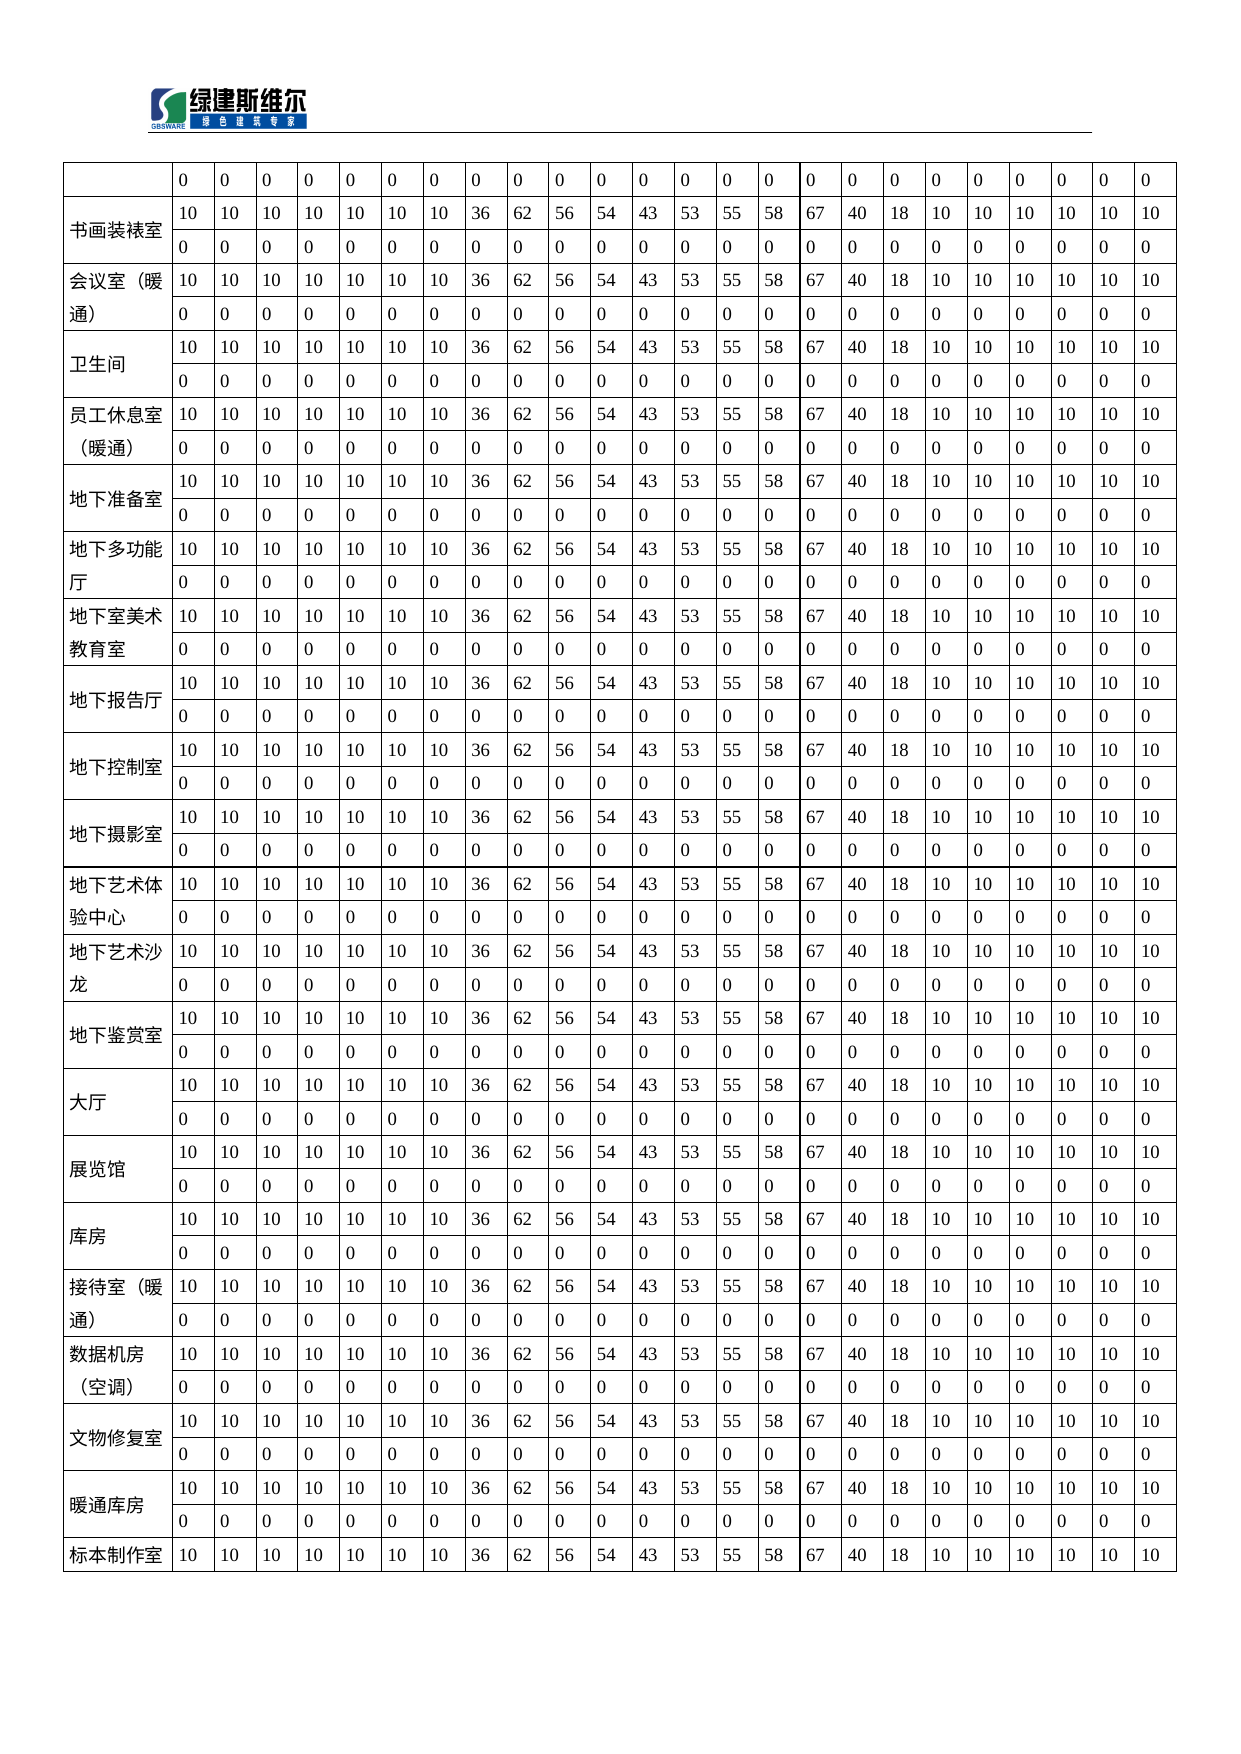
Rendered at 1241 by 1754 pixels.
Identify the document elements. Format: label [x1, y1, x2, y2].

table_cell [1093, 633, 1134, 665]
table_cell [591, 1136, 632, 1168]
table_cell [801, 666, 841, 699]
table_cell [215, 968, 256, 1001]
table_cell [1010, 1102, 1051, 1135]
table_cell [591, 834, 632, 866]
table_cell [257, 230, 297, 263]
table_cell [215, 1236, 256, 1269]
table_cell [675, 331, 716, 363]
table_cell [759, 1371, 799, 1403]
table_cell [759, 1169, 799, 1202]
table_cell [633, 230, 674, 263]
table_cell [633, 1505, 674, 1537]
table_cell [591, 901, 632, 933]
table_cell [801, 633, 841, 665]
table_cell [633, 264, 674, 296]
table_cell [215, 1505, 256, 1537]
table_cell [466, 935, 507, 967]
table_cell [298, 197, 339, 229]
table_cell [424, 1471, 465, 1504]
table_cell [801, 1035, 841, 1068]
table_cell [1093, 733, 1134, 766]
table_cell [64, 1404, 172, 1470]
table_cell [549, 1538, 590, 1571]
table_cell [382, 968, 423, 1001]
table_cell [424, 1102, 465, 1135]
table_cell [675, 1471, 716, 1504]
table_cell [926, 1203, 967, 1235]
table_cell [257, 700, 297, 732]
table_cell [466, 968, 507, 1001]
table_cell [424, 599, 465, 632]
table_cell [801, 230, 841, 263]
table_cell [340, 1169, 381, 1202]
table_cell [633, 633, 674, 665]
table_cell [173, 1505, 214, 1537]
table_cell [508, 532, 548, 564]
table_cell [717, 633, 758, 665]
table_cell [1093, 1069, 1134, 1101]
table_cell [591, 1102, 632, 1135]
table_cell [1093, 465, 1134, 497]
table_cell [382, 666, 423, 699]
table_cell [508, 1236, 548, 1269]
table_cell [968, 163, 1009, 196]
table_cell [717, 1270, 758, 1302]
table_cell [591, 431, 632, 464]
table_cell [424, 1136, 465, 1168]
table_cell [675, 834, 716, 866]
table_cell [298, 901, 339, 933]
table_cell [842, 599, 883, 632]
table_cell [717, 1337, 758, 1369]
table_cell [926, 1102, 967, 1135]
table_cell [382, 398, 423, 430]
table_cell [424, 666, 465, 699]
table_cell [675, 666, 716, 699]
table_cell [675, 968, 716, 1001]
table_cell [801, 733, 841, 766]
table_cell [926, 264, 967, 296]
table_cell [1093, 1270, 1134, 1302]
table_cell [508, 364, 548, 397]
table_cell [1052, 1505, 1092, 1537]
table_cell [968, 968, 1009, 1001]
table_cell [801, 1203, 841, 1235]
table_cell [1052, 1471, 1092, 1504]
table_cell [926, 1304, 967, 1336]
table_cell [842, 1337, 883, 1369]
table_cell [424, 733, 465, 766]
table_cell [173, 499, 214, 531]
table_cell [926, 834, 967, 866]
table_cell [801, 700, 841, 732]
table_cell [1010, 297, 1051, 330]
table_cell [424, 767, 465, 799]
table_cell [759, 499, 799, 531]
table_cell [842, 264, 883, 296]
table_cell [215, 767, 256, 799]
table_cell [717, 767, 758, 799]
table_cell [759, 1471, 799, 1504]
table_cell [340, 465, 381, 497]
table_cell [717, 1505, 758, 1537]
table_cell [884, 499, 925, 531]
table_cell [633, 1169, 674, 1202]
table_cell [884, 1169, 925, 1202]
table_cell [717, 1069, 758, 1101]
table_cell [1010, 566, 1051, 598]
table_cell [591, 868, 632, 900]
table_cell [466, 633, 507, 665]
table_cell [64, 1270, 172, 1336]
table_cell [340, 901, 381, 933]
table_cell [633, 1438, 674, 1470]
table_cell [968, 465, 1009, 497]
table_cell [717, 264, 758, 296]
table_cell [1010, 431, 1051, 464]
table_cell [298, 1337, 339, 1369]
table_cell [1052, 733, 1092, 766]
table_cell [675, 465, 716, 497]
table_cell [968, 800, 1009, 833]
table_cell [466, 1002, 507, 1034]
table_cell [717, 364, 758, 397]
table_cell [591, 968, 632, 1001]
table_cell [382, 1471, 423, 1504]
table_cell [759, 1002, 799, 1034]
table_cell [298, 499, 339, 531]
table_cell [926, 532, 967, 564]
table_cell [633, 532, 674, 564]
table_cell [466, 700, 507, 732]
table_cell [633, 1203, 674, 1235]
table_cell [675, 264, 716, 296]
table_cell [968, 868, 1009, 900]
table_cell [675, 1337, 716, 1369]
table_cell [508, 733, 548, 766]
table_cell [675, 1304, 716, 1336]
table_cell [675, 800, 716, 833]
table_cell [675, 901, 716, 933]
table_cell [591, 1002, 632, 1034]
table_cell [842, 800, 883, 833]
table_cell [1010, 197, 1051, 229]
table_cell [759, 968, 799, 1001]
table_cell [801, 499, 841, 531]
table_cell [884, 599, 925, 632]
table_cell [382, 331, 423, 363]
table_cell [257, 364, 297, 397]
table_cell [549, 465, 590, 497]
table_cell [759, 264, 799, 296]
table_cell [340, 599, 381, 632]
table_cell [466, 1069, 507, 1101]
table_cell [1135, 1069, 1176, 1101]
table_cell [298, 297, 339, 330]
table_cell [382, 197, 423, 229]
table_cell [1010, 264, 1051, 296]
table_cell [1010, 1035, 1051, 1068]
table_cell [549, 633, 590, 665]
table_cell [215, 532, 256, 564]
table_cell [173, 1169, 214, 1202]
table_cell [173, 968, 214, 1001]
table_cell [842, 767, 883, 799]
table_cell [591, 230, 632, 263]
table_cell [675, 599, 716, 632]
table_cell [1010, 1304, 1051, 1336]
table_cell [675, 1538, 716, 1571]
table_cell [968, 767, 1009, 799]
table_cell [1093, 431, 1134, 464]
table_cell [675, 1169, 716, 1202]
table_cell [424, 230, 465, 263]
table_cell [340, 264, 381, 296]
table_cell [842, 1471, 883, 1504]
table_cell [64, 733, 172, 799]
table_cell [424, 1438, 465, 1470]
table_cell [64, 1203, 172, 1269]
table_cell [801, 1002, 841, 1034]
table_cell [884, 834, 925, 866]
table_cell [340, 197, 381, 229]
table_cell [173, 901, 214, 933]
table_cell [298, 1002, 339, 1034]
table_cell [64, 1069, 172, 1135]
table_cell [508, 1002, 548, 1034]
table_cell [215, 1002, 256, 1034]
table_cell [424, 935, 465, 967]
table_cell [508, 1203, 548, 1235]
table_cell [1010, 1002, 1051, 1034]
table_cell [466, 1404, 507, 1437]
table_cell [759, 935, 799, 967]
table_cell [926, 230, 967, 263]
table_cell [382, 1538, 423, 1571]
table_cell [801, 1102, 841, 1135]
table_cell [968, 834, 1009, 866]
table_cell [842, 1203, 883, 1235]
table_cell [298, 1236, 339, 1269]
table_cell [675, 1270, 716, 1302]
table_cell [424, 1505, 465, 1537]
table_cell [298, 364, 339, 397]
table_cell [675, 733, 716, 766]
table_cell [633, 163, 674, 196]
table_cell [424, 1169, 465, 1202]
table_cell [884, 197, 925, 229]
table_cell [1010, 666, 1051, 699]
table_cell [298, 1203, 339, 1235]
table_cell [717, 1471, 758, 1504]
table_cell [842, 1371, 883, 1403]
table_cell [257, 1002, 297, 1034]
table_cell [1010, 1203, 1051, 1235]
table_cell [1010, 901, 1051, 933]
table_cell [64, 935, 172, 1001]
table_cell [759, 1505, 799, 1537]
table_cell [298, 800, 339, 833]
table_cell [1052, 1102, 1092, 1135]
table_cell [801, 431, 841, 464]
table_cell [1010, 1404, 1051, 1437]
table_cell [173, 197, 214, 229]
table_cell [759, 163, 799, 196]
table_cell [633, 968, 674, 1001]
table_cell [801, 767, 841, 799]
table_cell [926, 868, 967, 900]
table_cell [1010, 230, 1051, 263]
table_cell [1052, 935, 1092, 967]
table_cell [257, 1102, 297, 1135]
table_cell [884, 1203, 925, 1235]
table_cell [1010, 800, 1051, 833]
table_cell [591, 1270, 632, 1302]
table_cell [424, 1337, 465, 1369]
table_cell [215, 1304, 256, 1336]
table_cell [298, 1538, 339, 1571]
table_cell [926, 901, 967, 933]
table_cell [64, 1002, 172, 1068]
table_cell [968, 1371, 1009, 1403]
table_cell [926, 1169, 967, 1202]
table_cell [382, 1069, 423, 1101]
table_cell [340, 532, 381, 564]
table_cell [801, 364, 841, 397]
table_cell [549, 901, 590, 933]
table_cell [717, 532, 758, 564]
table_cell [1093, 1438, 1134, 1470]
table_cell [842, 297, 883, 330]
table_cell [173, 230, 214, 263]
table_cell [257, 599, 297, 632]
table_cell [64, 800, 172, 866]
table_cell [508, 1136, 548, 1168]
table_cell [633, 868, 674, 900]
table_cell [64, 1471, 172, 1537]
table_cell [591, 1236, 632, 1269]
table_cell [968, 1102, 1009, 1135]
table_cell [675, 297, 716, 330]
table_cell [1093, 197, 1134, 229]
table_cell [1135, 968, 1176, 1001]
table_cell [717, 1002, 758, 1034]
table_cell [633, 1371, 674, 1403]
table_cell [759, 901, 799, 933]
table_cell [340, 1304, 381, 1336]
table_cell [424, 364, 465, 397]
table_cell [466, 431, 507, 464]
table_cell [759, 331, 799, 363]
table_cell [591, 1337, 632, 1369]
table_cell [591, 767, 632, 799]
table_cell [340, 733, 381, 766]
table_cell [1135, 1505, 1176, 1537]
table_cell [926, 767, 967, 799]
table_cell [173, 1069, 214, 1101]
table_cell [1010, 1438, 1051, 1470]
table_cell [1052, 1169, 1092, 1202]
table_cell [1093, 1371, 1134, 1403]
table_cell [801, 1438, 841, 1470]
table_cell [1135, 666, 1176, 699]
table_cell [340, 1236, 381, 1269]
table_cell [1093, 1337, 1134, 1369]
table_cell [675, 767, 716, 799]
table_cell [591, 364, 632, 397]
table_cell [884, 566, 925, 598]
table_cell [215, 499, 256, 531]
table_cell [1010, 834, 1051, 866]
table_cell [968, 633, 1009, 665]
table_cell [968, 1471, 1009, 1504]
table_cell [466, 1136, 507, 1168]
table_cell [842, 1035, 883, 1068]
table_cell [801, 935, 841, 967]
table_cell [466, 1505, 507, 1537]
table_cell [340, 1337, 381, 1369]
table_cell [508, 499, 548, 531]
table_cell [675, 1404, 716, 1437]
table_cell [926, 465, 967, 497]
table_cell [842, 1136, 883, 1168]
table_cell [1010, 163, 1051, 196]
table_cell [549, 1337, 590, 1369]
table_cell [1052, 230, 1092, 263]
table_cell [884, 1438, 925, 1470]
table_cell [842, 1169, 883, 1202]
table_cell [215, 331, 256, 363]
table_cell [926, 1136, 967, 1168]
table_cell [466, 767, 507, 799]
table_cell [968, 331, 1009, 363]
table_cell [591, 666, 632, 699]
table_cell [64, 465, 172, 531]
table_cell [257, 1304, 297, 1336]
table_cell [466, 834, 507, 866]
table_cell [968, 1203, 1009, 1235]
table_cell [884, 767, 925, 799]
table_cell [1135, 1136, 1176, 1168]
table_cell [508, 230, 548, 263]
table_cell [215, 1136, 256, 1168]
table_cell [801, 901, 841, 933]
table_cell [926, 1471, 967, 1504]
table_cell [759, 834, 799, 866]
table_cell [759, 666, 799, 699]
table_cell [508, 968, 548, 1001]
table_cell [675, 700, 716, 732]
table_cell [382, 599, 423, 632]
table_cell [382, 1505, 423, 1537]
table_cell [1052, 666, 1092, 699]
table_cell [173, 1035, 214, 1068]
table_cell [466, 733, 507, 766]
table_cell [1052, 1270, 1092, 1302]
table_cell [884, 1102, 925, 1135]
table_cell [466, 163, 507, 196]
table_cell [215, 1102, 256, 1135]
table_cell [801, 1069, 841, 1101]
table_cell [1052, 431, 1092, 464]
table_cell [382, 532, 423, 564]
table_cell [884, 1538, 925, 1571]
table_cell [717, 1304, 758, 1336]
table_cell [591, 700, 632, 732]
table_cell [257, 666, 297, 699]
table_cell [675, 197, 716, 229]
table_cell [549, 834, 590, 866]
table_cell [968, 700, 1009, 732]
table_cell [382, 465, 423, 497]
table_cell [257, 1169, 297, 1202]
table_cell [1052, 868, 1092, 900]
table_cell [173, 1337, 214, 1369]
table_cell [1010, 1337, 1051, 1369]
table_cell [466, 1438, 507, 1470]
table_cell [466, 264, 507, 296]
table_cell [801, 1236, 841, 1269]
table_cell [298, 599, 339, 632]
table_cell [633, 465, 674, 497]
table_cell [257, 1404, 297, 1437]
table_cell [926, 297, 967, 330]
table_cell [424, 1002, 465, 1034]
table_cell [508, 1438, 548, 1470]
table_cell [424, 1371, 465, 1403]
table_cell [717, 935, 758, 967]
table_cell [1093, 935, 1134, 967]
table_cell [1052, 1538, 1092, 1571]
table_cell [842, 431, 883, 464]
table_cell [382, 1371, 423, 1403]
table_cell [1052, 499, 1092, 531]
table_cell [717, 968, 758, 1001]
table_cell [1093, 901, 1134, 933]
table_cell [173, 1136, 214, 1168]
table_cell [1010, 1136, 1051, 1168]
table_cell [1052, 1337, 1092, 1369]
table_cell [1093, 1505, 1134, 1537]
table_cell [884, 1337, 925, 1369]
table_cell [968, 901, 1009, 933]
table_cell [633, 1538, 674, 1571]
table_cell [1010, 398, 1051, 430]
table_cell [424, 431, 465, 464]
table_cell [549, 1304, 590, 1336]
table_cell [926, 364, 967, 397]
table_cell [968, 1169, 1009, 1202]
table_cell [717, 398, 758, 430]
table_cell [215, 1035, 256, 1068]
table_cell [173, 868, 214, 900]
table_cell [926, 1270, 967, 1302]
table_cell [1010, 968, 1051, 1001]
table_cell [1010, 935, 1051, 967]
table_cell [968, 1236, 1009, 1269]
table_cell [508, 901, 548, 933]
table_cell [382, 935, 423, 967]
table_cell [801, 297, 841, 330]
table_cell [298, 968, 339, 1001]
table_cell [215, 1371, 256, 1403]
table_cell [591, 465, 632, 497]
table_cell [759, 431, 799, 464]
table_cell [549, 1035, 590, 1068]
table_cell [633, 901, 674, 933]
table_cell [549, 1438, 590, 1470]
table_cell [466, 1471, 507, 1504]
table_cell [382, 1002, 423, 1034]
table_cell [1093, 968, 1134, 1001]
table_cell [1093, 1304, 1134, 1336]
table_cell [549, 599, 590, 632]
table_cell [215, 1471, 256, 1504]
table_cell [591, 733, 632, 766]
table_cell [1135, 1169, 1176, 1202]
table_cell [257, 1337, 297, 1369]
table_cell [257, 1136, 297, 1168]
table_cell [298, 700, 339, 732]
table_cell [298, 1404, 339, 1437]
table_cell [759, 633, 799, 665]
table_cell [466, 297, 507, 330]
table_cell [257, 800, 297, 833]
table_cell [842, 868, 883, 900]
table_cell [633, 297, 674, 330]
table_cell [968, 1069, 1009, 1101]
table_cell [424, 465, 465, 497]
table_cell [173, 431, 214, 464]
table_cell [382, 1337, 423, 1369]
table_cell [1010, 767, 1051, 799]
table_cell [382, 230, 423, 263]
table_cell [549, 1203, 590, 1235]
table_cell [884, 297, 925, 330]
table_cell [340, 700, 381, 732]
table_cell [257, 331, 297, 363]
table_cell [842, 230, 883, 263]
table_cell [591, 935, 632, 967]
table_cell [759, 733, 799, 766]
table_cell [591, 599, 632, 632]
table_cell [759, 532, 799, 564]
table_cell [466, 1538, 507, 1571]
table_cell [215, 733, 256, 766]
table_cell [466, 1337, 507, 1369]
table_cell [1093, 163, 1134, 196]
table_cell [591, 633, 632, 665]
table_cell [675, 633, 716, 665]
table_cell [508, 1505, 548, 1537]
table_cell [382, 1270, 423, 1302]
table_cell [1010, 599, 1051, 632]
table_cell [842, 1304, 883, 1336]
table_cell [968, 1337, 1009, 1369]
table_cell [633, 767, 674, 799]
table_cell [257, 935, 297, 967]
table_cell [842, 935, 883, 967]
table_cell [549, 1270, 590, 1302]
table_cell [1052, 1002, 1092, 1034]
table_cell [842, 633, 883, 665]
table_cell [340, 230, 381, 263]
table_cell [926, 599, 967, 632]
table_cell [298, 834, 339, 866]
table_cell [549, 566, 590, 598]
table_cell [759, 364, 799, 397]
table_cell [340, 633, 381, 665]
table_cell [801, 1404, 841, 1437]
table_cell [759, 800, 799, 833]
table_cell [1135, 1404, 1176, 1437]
picture [147, 88, 308, 130]
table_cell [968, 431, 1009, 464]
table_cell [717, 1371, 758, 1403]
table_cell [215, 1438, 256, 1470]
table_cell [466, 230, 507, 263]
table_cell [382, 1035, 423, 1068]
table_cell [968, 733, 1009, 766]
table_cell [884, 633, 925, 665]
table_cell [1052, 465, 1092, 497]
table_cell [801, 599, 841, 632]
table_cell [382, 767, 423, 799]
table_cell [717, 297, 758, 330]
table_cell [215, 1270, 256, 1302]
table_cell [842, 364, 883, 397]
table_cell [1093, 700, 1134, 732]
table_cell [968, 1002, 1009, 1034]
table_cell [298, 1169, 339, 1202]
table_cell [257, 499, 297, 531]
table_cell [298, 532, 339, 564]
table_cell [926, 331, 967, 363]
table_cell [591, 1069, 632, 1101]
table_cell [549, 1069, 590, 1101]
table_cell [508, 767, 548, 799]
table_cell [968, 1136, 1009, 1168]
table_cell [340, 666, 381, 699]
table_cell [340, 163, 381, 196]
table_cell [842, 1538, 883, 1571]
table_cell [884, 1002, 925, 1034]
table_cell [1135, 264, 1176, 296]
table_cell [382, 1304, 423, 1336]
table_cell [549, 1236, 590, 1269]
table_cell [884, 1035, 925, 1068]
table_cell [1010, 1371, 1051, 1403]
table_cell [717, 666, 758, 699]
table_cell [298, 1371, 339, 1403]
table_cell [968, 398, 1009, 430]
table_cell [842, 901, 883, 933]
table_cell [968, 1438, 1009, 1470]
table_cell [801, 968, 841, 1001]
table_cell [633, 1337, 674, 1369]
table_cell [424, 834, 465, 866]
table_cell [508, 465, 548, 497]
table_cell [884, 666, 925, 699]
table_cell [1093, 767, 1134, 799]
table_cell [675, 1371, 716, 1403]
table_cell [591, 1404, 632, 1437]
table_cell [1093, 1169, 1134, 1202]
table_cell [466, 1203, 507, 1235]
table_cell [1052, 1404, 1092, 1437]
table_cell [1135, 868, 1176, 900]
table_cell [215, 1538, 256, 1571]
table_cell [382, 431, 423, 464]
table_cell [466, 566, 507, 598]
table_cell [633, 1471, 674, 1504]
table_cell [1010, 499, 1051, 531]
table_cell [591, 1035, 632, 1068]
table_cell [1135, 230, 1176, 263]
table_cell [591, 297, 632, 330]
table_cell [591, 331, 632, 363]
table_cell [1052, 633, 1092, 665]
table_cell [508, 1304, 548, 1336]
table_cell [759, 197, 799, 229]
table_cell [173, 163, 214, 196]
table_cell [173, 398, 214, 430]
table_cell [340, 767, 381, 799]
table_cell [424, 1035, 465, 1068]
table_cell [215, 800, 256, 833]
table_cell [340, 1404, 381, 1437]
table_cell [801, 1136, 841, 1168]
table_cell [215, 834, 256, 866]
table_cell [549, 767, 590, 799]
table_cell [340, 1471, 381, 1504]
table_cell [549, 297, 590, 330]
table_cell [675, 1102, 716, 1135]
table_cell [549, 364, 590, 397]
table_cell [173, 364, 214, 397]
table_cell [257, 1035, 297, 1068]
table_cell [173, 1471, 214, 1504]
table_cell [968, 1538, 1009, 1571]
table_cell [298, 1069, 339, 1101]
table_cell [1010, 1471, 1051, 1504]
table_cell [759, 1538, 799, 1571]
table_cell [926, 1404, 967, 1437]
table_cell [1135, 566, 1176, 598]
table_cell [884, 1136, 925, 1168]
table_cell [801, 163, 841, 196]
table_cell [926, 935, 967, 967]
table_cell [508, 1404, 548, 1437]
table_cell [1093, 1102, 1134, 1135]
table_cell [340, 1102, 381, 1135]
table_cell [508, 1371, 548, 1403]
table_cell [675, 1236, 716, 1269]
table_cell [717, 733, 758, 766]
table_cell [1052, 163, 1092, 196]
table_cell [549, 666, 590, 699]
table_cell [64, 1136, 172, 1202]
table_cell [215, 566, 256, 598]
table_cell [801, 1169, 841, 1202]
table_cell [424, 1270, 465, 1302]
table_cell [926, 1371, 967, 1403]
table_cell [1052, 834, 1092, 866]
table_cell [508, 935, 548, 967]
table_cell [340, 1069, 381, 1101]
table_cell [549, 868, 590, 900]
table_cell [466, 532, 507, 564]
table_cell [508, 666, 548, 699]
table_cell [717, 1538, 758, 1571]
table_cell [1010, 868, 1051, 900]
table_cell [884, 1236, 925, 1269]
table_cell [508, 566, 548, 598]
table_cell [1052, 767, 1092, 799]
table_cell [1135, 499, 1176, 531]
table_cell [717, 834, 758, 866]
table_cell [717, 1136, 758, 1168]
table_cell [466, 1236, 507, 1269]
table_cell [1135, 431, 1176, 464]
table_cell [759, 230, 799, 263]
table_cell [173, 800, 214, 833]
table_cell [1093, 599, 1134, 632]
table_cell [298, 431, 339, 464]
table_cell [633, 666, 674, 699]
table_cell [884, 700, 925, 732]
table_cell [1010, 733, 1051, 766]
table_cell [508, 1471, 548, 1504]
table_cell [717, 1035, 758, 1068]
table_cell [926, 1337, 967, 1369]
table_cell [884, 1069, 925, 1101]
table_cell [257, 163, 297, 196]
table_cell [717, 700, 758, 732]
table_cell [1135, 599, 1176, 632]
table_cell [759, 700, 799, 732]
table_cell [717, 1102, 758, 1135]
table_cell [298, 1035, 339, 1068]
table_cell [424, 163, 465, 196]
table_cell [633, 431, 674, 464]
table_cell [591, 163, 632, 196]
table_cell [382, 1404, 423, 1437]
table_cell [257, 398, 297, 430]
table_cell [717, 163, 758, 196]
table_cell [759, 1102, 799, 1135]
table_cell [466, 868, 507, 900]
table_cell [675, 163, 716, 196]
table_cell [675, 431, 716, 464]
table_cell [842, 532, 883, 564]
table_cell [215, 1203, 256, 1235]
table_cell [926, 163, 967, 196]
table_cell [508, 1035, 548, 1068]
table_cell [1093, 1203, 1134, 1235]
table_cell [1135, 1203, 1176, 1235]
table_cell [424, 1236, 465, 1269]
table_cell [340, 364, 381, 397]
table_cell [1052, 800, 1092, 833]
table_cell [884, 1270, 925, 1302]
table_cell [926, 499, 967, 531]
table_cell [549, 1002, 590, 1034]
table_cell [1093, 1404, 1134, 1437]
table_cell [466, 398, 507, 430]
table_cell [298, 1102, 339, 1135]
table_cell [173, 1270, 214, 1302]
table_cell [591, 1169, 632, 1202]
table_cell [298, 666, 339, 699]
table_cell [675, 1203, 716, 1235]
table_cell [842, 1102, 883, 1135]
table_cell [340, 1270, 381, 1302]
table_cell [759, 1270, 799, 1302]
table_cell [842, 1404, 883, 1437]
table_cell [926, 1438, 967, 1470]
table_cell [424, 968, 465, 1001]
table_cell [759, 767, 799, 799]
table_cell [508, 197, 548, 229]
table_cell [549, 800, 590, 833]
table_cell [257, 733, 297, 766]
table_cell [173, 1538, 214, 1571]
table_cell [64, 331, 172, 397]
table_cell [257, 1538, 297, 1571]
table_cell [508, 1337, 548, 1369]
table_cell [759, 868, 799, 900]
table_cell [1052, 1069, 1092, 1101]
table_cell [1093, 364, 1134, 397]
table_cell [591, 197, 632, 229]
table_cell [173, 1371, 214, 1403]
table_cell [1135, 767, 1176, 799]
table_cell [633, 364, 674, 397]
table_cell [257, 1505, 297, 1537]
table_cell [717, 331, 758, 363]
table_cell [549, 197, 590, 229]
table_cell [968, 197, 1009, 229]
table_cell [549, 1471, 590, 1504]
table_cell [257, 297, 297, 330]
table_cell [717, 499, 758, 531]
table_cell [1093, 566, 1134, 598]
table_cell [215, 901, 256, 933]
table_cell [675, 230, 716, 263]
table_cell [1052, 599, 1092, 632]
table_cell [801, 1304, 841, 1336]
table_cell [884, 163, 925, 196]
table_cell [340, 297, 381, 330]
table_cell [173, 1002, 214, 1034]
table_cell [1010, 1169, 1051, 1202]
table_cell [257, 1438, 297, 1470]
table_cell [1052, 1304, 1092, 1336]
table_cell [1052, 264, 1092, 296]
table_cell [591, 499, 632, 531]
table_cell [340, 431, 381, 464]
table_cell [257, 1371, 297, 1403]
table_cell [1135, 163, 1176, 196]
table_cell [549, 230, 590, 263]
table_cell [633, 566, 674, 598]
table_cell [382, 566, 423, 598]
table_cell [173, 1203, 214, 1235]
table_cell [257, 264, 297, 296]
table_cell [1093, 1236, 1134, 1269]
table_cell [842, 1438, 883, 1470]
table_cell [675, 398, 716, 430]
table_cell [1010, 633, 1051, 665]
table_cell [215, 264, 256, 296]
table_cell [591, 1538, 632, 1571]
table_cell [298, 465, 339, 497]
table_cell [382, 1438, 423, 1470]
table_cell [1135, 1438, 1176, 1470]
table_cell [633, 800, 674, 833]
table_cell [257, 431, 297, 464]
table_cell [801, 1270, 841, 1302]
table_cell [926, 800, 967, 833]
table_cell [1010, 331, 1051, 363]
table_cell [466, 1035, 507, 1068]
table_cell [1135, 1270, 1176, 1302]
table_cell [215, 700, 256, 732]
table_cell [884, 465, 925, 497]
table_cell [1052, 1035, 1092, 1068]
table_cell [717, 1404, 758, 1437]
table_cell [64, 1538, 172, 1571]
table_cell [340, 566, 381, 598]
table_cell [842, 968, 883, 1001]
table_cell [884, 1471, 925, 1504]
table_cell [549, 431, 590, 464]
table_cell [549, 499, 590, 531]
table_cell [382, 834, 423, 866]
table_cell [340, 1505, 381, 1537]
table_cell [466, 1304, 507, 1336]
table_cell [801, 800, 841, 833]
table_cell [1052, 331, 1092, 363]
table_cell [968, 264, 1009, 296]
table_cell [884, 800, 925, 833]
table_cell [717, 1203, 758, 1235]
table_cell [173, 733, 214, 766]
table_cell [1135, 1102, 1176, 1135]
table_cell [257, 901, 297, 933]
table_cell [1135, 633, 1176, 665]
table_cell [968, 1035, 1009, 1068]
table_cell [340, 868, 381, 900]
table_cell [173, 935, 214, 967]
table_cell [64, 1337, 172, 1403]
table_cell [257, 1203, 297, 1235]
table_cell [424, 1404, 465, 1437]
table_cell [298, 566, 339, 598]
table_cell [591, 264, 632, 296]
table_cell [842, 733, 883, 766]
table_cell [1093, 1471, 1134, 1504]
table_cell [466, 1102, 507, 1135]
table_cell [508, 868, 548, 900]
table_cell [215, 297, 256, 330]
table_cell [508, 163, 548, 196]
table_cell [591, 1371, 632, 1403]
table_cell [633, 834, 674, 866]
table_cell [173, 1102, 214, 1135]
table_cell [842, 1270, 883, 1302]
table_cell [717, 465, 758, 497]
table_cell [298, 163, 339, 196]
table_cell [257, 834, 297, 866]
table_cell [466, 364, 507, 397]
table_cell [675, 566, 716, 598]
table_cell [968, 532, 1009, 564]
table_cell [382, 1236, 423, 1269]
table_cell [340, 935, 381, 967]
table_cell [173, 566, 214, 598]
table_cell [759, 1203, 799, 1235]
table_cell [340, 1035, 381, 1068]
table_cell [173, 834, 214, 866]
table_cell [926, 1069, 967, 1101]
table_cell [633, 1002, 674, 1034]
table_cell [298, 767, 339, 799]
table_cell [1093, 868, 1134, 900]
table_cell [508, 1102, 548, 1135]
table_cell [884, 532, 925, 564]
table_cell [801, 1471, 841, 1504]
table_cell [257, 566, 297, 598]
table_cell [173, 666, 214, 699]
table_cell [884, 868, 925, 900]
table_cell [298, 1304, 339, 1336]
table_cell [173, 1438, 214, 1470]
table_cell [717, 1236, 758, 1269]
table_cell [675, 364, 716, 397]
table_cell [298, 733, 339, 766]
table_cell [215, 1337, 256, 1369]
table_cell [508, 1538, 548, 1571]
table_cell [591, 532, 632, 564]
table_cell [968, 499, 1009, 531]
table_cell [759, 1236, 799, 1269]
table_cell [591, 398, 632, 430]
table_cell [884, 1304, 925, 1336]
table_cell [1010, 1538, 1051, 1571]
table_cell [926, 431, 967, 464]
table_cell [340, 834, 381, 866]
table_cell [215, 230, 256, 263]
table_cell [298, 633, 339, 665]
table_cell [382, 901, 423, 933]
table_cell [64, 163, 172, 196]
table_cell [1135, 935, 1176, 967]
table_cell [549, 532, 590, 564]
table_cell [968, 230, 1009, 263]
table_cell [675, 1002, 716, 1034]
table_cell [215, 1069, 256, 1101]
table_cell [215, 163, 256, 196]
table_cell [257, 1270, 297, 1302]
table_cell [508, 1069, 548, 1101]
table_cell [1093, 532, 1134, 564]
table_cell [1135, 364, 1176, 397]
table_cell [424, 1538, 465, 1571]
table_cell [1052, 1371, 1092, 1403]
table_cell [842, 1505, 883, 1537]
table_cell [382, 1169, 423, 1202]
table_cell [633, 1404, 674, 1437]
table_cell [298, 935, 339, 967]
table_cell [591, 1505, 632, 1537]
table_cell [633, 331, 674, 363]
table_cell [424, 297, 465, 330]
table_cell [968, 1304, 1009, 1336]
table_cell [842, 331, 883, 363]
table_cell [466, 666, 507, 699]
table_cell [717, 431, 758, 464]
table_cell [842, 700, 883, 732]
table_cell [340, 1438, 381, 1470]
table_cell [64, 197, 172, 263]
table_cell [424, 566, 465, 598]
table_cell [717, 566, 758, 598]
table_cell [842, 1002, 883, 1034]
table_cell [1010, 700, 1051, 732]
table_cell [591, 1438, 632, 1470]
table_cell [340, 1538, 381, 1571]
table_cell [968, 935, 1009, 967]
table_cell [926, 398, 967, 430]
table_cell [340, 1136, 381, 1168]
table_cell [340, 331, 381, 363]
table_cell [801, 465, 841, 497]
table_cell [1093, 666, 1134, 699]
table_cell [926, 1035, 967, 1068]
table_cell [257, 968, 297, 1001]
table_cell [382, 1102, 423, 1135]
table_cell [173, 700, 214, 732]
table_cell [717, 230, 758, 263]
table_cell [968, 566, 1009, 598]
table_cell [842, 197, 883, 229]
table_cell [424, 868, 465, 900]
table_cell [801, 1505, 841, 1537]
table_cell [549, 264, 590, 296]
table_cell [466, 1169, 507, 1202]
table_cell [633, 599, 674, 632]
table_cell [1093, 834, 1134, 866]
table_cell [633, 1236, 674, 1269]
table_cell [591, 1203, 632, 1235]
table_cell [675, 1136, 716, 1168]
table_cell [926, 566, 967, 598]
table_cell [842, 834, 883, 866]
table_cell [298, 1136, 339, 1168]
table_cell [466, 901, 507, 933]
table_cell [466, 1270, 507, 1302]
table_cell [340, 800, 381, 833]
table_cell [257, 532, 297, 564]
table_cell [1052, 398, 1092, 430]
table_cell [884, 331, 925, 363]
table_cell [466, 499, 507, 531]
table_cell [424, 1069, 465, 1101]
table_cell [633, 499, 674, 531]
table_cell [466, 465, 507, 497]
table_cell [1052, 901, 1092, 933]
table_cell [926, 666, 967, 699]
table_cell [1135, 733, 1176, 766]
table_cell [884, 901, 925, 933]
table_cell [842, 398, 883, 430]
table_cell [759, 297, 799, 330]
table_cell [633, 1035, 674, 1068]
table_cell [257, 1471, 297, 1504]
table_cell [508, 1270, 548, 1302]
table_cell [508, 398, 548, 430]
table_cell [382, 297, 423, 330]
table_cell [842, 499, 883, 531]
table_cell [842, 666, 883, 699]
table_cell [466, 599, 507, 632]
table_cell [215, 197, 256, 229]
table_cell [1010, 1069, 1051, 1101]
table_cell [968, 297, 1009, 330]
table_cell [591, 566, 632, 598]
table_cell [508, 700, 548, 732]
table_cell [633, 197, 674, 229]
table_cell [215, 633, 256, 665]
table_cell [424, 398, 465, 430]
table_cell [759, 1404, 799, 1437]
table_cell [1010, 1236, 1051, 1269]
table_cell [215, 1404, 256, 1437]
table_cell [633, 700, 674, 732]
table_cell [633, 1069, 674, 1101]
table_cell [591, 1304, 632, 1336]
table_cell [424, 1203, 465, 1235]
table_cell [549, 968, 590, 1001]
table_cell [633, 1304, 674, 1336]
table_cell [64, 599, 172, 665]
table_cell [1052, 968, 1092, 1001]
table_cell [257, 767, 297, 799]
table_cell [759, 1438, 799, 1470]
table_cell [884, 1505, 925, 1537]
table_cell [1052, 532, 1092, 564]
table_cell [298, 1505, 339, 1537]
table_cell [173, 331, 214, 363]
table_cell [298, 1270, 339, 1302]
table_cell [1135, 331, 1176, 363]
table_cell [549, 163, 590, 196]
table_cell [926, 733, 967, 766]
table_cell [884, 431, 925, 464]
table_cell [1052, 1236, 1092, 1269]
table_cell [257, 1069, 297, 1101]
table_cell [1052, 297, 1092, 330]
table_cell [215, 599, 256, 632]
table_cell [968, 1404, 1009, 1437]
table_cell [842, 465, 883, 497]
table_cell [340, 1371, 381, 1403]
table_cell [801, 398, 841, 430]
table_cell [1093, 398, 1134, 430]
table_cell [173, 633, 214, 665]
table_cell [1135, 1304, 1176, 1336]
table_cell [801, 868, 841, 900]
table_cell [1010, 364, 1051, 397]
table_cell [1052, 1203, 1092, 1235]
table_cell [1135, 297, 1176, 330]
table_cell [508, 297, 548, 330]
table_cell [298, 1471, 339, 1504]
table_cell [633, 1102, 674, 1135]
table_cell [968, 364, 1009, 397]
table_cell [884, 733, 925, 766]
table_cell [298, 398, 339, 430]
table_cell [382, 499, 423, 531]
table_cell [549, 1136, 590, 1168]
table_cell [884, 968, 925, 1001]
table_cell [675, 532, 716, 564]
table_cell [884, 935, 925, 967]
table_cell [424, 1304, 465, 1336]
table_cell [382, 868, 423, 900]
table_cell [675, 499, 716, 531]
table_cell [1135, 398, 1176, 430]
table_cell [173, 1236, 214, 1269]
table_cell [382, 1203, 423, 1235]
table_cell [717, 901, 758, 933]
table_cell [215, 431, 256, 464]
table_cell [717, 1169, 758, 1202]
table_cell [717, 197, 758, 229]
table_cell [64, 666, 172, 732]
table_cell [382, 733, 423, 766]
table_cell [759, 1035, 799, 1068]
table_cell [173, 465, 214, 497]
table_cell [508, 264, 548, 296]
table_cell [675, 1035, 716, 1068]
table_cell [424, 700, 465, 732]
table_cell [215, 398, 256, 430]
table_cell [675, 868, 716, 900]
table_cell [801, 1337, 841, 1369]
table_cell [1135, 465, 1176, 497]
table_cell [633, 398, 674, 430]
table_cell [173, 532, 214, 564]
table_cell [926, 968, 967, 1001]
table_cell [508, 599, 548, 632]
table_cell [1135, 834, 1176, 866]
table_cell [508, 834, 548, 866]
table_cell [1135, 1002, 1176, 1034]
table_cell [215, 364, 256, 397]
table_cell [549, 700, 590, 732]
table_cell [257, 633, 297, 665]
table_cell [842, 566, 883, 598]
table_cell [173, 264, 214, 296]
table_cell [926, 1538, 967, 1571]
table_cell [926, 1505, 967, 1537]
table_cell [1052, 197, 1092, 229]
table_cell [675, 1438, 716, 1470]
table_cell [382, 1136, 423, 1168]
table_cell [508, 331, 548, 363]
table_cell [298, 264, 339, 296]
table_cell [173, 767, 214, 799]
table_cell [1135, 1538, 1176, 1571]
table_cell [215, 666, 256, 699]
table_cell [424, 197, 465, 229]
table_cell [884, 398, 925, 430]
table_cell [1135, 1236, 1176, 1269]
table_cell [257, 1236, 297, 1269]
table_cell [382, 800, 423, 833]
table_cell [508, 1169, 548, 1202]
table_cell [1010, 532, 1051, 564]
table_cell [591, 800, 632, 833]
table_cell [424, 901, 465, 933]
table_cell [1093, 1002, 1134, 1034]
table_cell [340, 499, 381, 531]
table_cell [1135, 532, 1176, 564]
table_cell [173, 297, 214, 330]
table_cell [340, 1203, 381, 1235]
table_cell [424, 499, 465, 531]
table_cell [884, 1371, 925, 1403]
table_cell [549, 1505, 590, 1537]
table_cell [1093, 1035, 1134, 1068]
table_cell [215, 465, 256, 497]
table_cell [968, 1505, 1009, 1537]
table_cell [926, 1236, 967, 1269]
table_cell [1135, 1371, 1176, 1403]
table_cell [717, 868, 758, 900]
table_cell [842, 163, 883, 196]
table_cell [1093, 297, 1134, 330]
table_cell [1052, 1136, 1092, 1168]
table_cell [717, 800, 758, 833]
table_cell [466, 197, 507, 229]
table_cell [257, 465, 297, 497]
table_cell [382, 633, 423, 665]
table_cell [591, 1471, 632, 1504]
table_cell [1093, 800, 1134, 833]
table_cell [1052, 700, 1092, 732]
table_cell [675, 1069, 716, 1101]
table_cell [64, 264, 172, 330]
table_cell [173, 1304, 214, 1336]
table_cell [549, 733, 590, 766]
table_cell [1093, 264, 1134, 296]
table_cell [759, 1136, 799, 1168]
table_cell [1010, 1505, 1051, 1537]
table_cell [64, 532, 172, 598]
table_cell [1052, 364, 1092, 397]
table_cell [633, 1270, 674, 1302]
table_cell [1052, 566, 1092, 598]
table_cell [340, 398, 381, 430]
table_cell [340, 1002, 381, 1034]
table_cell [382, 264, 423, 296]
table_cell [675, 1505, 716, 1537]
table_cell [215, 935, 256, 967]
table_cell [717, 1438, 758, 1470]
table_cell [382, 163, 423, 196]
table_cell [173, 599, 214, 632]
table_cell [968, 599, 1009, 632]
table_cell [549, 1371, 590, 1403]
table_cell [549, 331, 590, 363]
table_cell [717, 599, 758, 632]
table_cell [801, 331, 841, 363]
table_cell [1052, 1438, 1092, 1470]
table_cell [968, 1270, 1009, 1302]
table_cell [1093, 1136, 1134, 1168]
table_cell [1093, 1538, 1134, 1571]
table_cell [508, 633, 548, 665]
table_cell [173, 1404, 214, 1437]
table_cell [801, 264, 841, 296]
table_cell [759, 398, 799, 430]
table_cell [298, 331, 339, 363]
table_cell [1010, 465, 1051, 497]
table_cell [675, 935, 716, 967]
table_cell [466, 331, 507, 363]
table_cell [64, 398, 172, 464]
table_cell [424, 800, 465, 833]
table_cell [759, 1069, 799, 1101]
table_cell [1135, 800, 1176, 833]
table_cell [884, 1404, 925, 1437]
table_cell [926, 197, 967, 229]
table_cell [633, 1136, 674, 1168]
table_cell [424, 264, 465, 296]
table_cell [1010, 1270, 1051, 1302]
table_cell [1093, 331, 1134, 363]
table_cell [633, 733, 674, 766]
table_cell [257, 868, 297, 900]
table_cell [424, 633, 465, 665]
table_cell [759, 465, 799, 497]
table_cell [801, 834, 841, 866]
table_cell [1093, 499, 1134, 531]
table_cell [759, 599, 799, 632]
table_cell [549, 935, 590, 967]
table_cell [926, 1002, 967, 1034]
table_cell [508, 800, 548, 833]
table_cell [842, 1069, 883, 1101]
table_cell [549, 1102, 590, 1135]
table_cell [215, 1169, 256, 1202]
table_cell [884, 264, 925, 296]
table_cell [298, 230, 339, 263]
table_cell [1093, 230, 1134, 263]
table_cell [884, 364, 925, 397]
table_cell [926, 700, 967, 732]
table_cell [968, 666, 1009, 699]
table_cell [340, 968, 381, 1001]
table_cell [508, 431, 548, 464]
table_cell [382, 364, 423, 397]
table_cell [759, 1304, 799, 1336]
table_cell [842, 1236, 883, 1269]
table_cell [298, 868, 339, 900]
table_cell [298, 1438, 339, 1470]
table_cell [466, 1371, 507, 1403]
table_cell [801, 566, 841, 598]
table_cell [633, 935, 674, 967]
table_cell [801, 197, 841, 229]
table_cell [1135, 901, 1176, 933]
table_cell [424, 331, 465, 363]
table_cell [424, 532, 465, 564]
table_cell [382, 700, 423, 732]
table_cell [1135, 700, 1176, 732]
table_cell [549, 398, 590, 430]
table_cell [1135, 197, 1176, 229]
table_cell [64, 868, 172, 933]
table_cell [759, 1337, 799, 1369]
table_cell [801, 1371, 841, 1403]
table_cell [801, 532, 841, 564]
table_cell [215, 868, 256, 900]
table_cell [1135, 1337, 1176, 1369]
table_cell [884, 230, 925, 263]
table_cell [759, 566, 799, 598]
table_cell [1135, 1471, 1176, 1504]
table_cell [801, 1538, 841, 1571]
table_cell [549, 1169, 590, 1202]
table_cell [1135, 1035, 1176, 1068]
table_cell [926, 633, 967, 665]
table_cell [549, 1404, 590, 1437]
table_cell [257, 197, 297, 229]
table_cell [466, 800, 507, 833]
